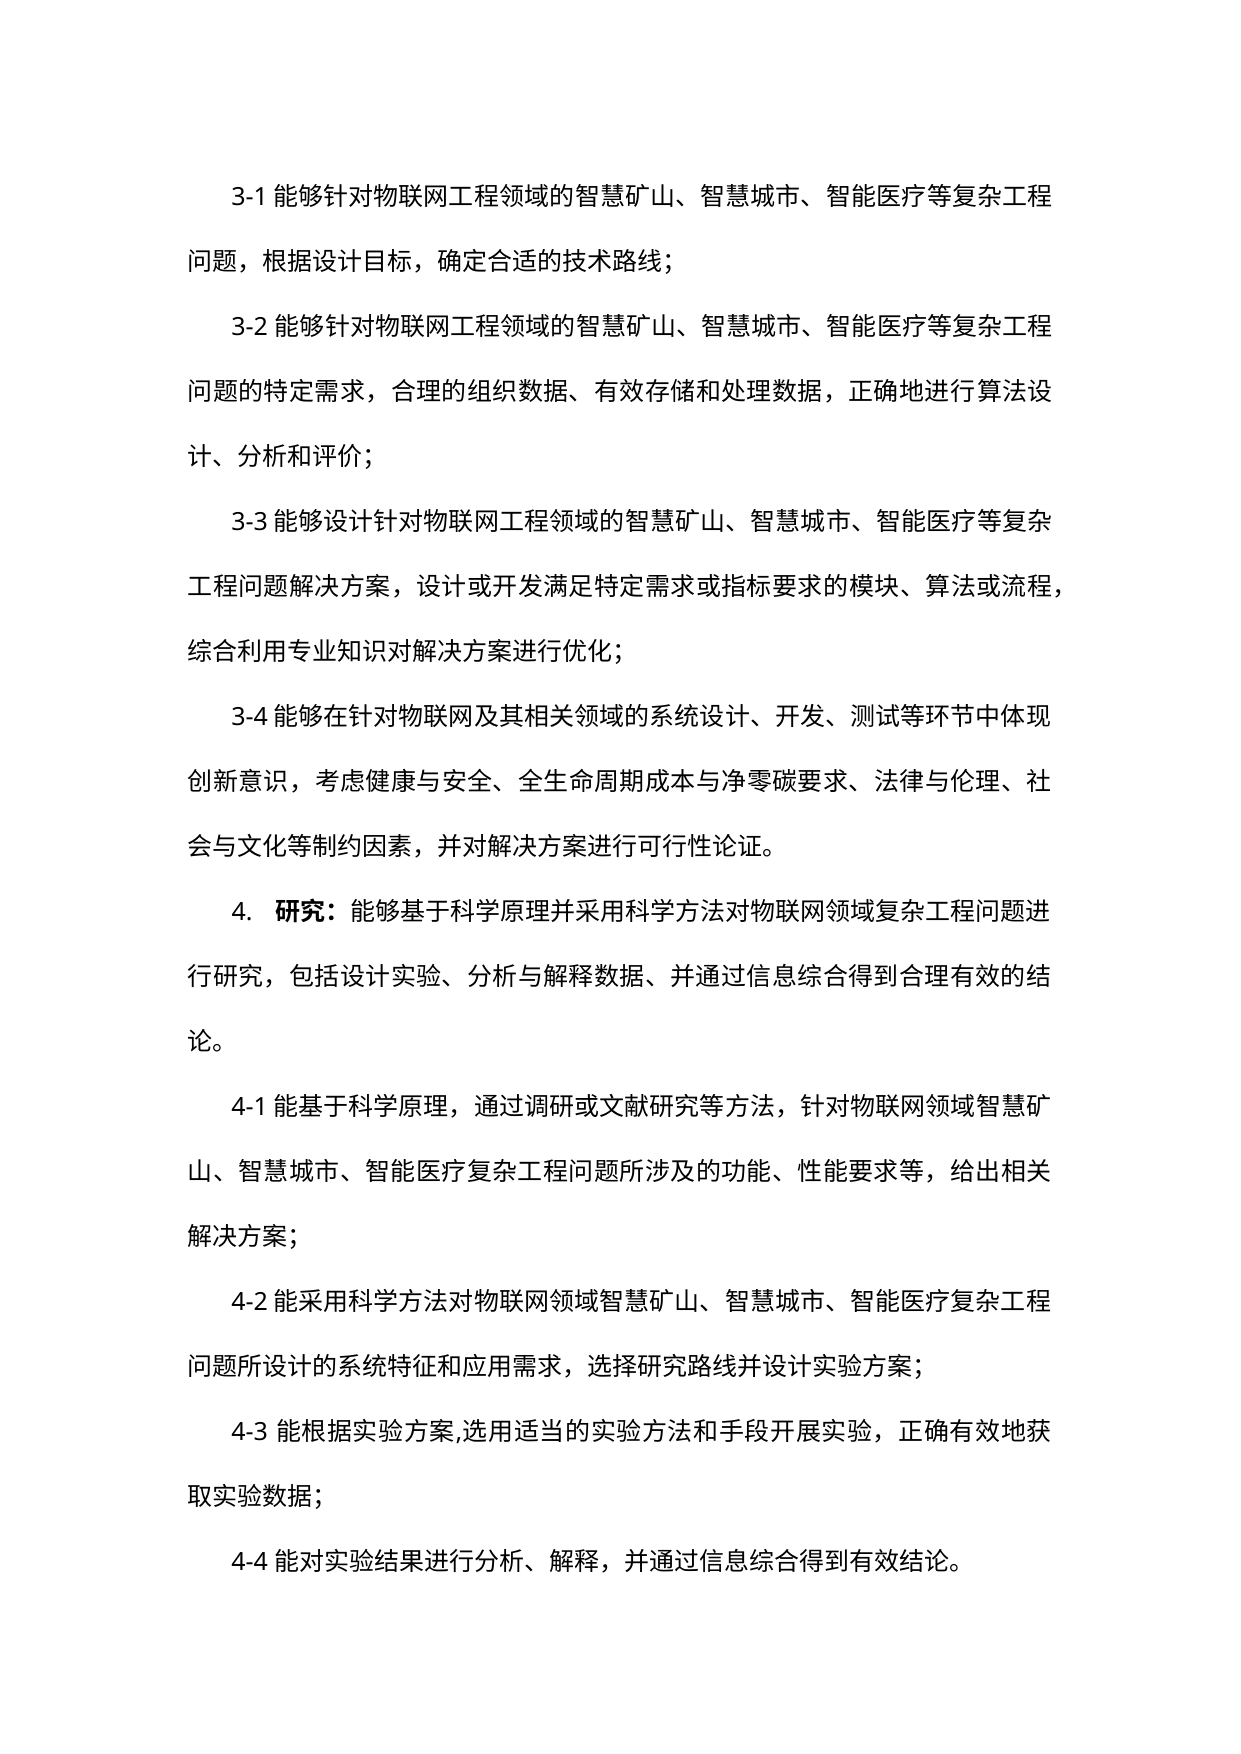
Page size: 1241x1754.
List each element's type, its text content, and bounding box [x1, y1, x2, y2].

text 4-2能采用科学方法对物联网领域智慧矿山、智慧城市、智能医疗复杂工程问题所设计的系统特征和应用需求，选择研究路线并设计实验方案； [187, 1267, 1053, 1397]
text 3-2 能够针对物联网工程领域的智慧矿山、智慧城市、智能医疗等复杂工程问题的特定需求，合理的组织数据、有效存储和处理数据，正确地进行算法设计、分析和评价； [187, 292, 1053, 487]
text 3-4能够在针对物联网及其相关领域的系统设计、开发、测试等环节中体现创新意识，考虑健康与安全、全生命周期成本与净零碳要求、法律与伦理、社会与文化等制约因素，并对解决方案进行可行性论证。 [187, 682, 1053, 877]
list 研究：能够基于科学原理并采用科学方法对物联网领域复杂工程问题进行研究，包括设计实验、分析与解释数据、并通过信息综合得到合理有效的结论。 [187, 877, 1053, 1072]
text 4-1能基于科学原理，通过调研或文献研究等方法，针对物联网领域智慧矿山、智慧城市、智能医疗复杂工程问题所涉及的功能、性能要求等，给出相关解决方案； [187, 1072, 1053, 1267]
text 3-1能够针对物联网工程领域的智慧矿山、智慧城市、智能医疗等复杂工程问题，根据设计目标，确定合适的技术路线； [187, 162, 1053, 292]
text 3-3能够设计针对物联网工程领域的智慧矿山、智慧城市、智能医疗等复杂工程问题解决方案，设计或开发满足特定需求或指标要求的模块、算法或流程，综合利用专业知识对解决方案进行优化； [187, 487, 1053, 682]
text 4-4 能对实验结果进行分析、解释，并通过信息综合得到有效结论。 [187, 1527, 1053, 1592]
text 4-3 能根据实验方案,选用适当的实验方法和手段开展实验，正确有效地获取实验数据； [187, 1397, 1053, 1527]
